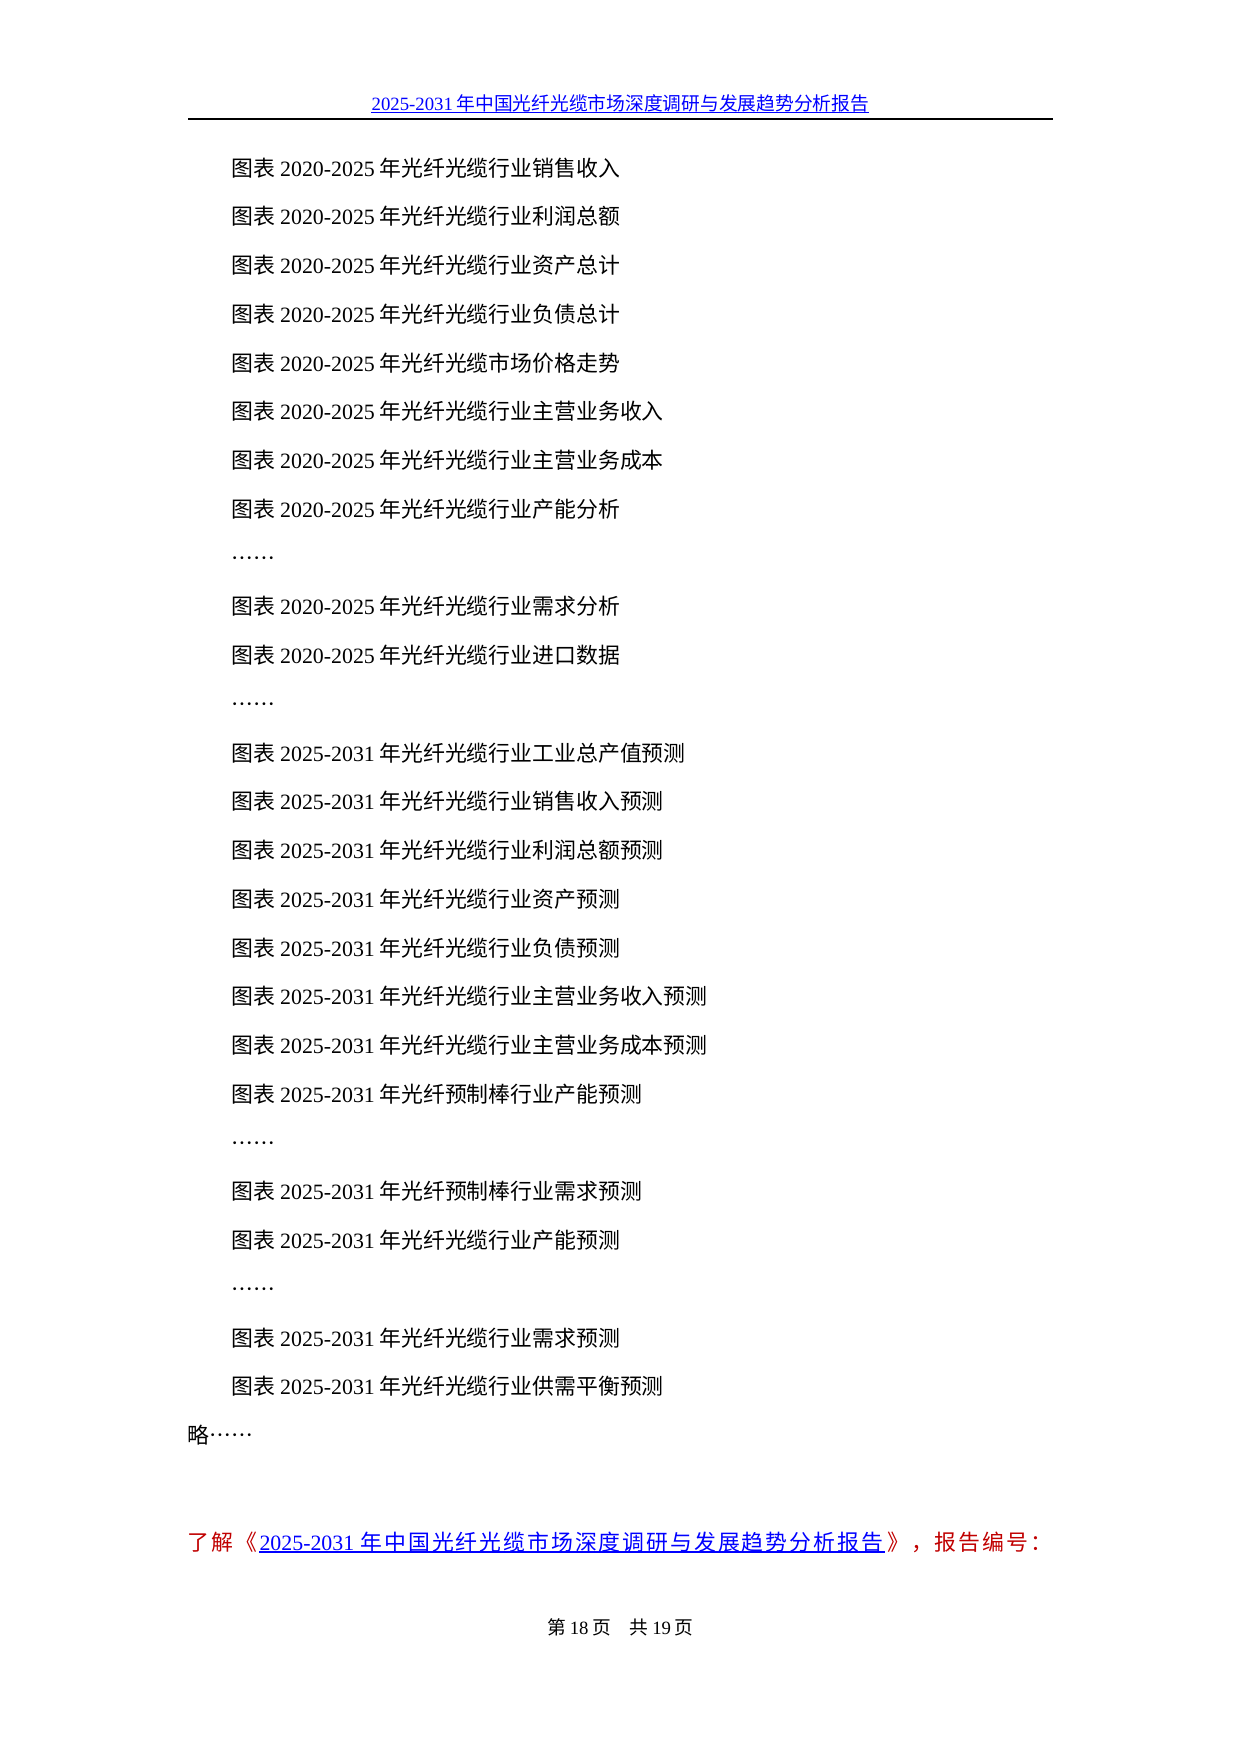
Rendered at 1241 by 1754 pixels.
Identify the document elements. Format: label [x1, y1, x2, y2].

text [187, 150, 1053, 1450]
text [187, 1524, 1053, 1557]
